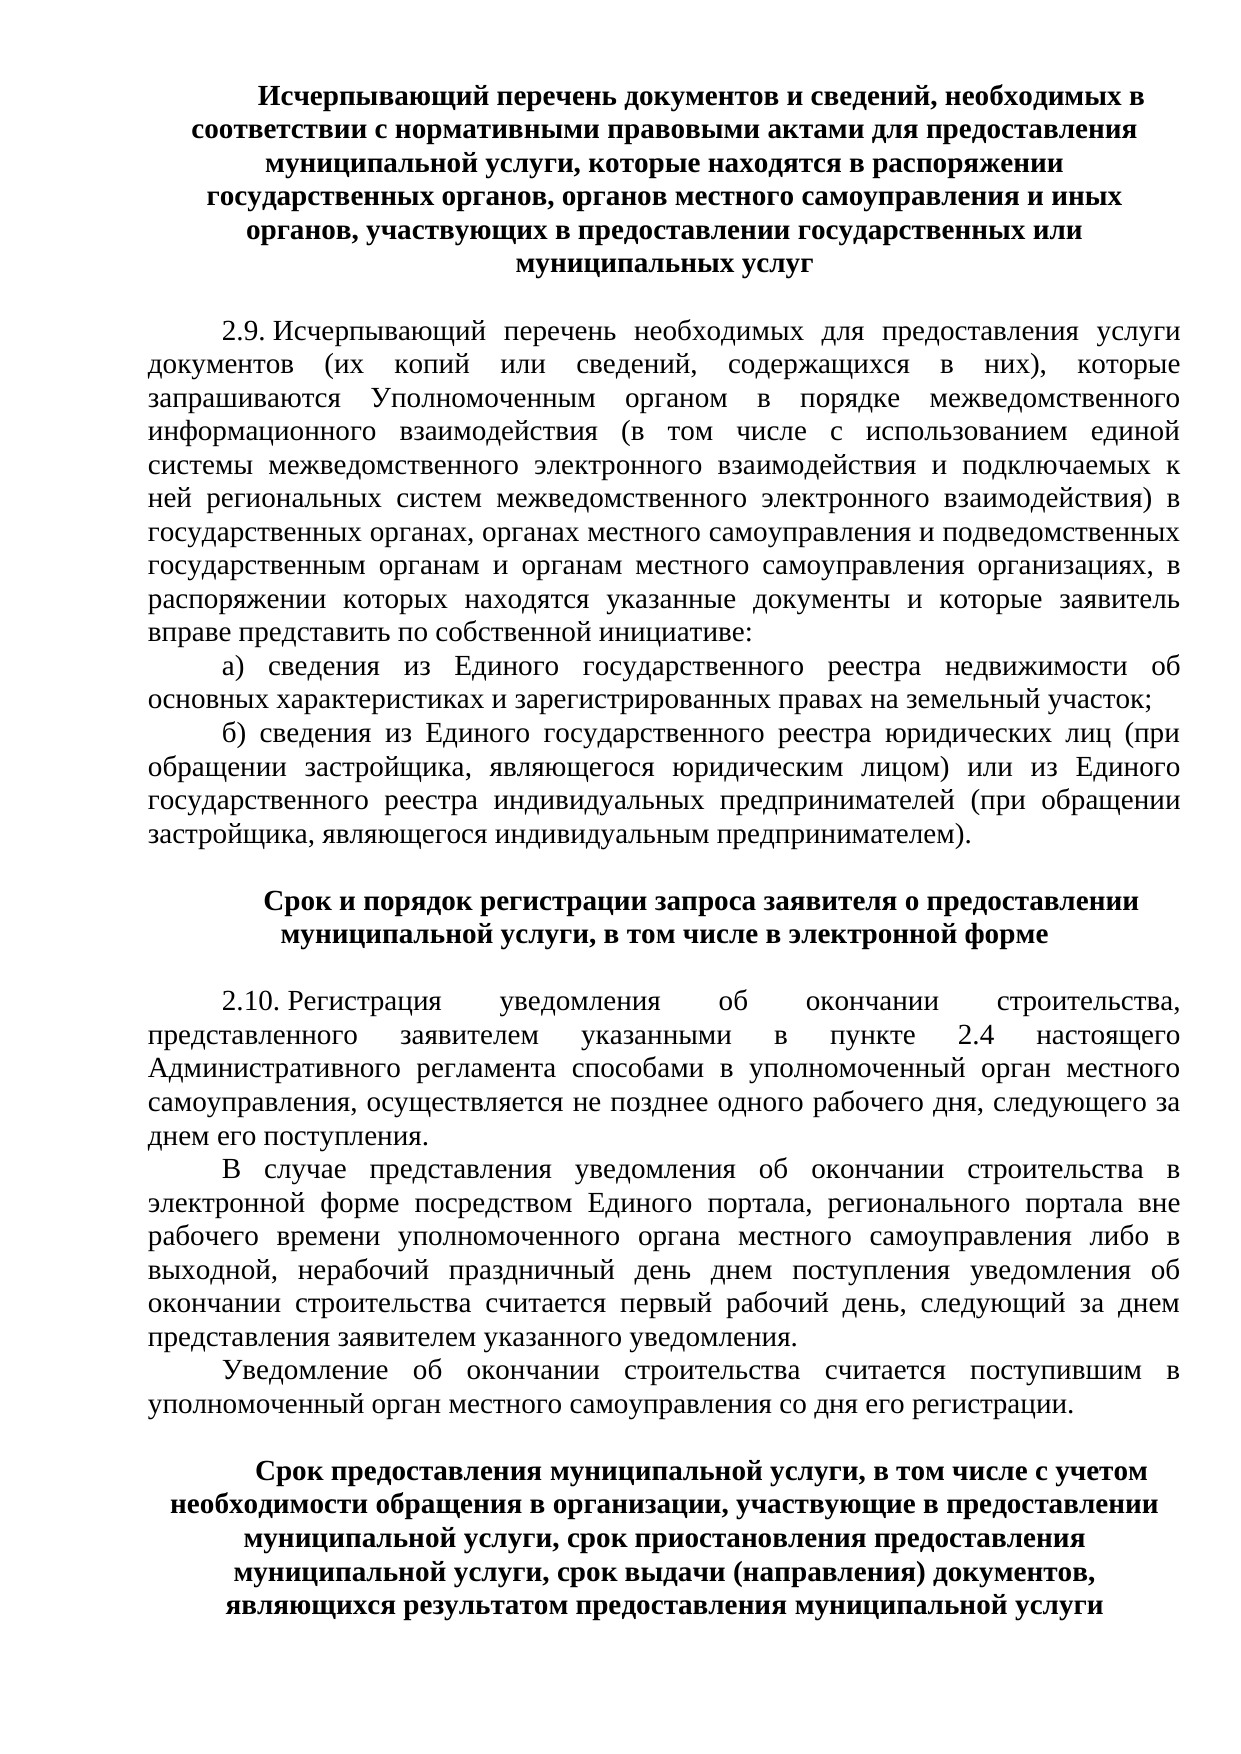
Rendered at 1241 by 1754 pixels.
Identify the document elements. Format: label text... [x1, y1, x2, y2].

text В случае представления уведомления об окончании строительства в электронной форме посредством Единого портала, регионального портала вне рабочего времени уполномоченного органа местного самоуправления либо в выходной, нерабочий праздничный день днем поступления уведомления об окончании строительства считается первый рабочий день, следующий за днем представления заявителем указанного уведомления. [148, 1151, 1181, 1352]
text Срок и порядок регистрации запроса заявителя о предоставлении муниципальной услуги, в том числе в электронной форме [148, 883, 1181, 950]
text Исчерпывающий перечень документов и сведений, необходимых в соответствии с нормативными правовыми актами для предоставления муниципальной услуги, которые находятся в распоряжении государственных органов, органов местного самоуправления и иных органов, участвующих в предоставлении государственных или муниципальных услуг [148, 78, 1181, 279]
text б) сведения из Единого государственного реестра юридических лиц (при обращении застройщика, являющегося юридическим лицом) или из Единого государственного реестра индивидуальных предпринимателей (при обращении застройщика, являющегося индивидуальным предпринимателем). [148, 715, 1181, 849]
text Уведомление об окончании строительства считается поступившим в уполномоченный орган местного самоуправления со дня его регистрации. [148, 1352, 1181, 1419]
text 2.9. Исчерпывающий перечень необходимых для предоставления услуги документов (их копий или сведений, содержащихся в них), которые запрашиваются Уполномоченным органом в порядке межведомственного информационного взаимодействия (в том числе с использованием единой системы межведомственного электронного взаимодействия и подключаемых к ней региональных систем межведомственного электронного взаимодействия) в государственных органах, органах местного самоуправления и подведомственных государственным органам и органам местного самоуправления организациях, в распоряжении которых находятся указанные документы и которые заявитель вправе представить по собственной инициативе: [148, 313, 1181, 648]
text 2.10. Регистрация уведомления об окончании строительства, представленного заявителем указанными в пункте 2.4 настоящего Административного регламента способами в уполномоченный орган местного самоуправления, осуществляется не позднее одного рабочего дня, следующего за днем его поступления. [148, 983, 1181, 1151]
text а) сведения из Единого государственного реестра недвижимости об основных характеристиках и зарегистрированных правах на земельный участок; [148, 648, 1181, 715]
text Срок предоставления муниципальной услуги, в том числе с учетом необходимости обращения в организации, участвующие в предоставлении муниципальной услуги, срок приостановления предоставления муниципальной услуги, срок выдачи (направления) документов, являющихся результатом предоставления муниципальной услуги [148, 1453, 1181, 1621]
